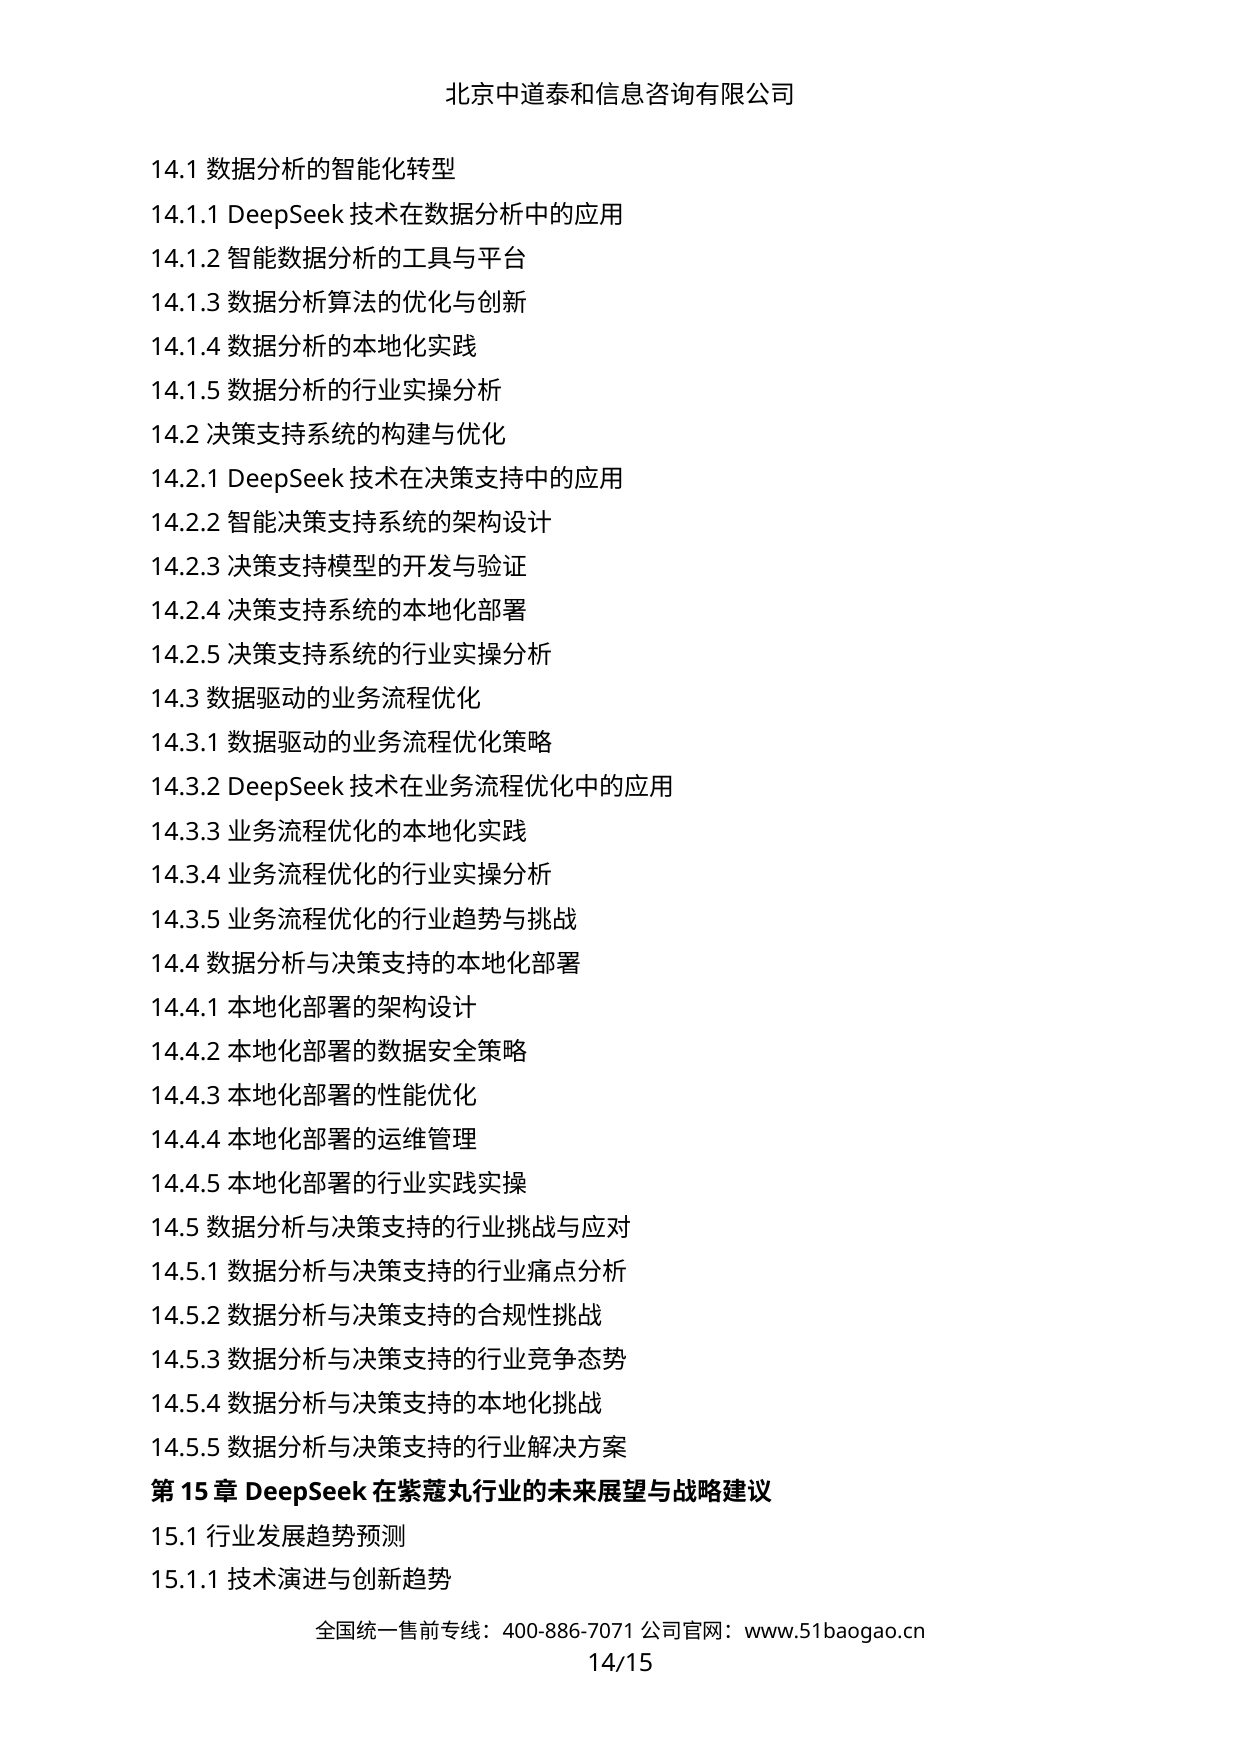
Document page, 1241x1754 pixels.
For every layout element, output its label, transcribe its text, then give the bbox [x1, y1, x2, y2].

text 14.2 决策支持系统的构建与优化 [150, 414, 1090, 451]
text 第15章 DeepSeek在紫蔻丸行业的未来展望与战略建议 [150, 1472, 1090, 1508]
text 14.2.4 决策支持系统的本地化部署 [150, 591, 1090, 627]
text 14.5.3 数据分析与决策支持的行业竞争态势 [150, 1340, 1090, 1376]
text 14.1.5 数据分析的行业实操分析 [150, 370, 1090, 407]
text 14.3 数据驱动的业务流程优化 [150, 679, 1090, 715]
text 14.2.3 决策支持模型的开发与验证 [150, 547, 1090, 583]
text 14.1.4 数据分析的本地化实践 [150, 326, 1090, 362]
text 14.1.2 智能数据分析的工具与平台 [150, 238, 1090, 274]
text 14.3.2 DeepSeek技术在业务流程优化中的应用 [150, 767, 1090, 803]
text 14.1.3 数据分析算法的优化与创新 [150, 282, 1090, 318]
text 14.4.2 本地化部署的数据安全策略 [150, 1031, 1090, 1067]
text 15.1.1 技术演进与创新趋势 [150, 1560, 1090, 1596]
text 14.1 数据分析的智能化转型 [150, 150, 1090, 186]
text 14.5.4 数据分析与决策支持的本地化挑战 [150, 1384, 1090, 1420]
text 14.2.1 DeepSeek技术在决策支持中的应用 [150, 458, 1090, 495]
text 14.3.3 业务流程优化的本地化实践 [150, 811, 1090, 847]
text 14.1.1 DeepSeek技术在数据分析中的应用 [150, 194, 1090, 230]
text 14.4.1 本地化部署的架构设计 [150, 987, 1090, 1023]
text 14.5 数据分析与决策支持的行业挑战与应对 [150, 1207, 1090, 1244]
text 14.3.1 数据驱动的业务流程优化策略 [150, 723, 1090, 759]
text 14.5.1 数据分析与决策支持的行业痛点分析 [150, 1252, 1090, 1288]
text 14.2.5 决策支持系统的行业实操分析 [150, 635, 1090, 671]
text 14.5.5 数据分析与决策支持的行业解决方案 [150, 1428, 1090, 1464]
text 14.2.2 智能决策支持系统的架构设计 [150, 502, 1090, 539]
text 14.5.2 数据分析与决策支持的合规性挑战 [150, 1296, 1090, 1332]
text 14.4.3 本地化部署的性能优化 [150, 1075, 1090, 1112]
text 14.4.4 本地化部署的运维管理 [150, 1119, 1090, 1156]
text 14.3.4 业务流程优化的行业实操分析 [150, 855, 1090, 891]
text 14.4.5 本地化部署的行业实践实操 [150, 1163, 1090, 1200]
text 14.4 数据分析与决策支持的本地化部署 [150, 943, 1090, 979]
text 15.1 行业发展趋势预测 [150, 1516, 1090, 1552]
text 14.3.5 业务流程优化的行业趋势与挑战 [150, 899, 1090, 935]
